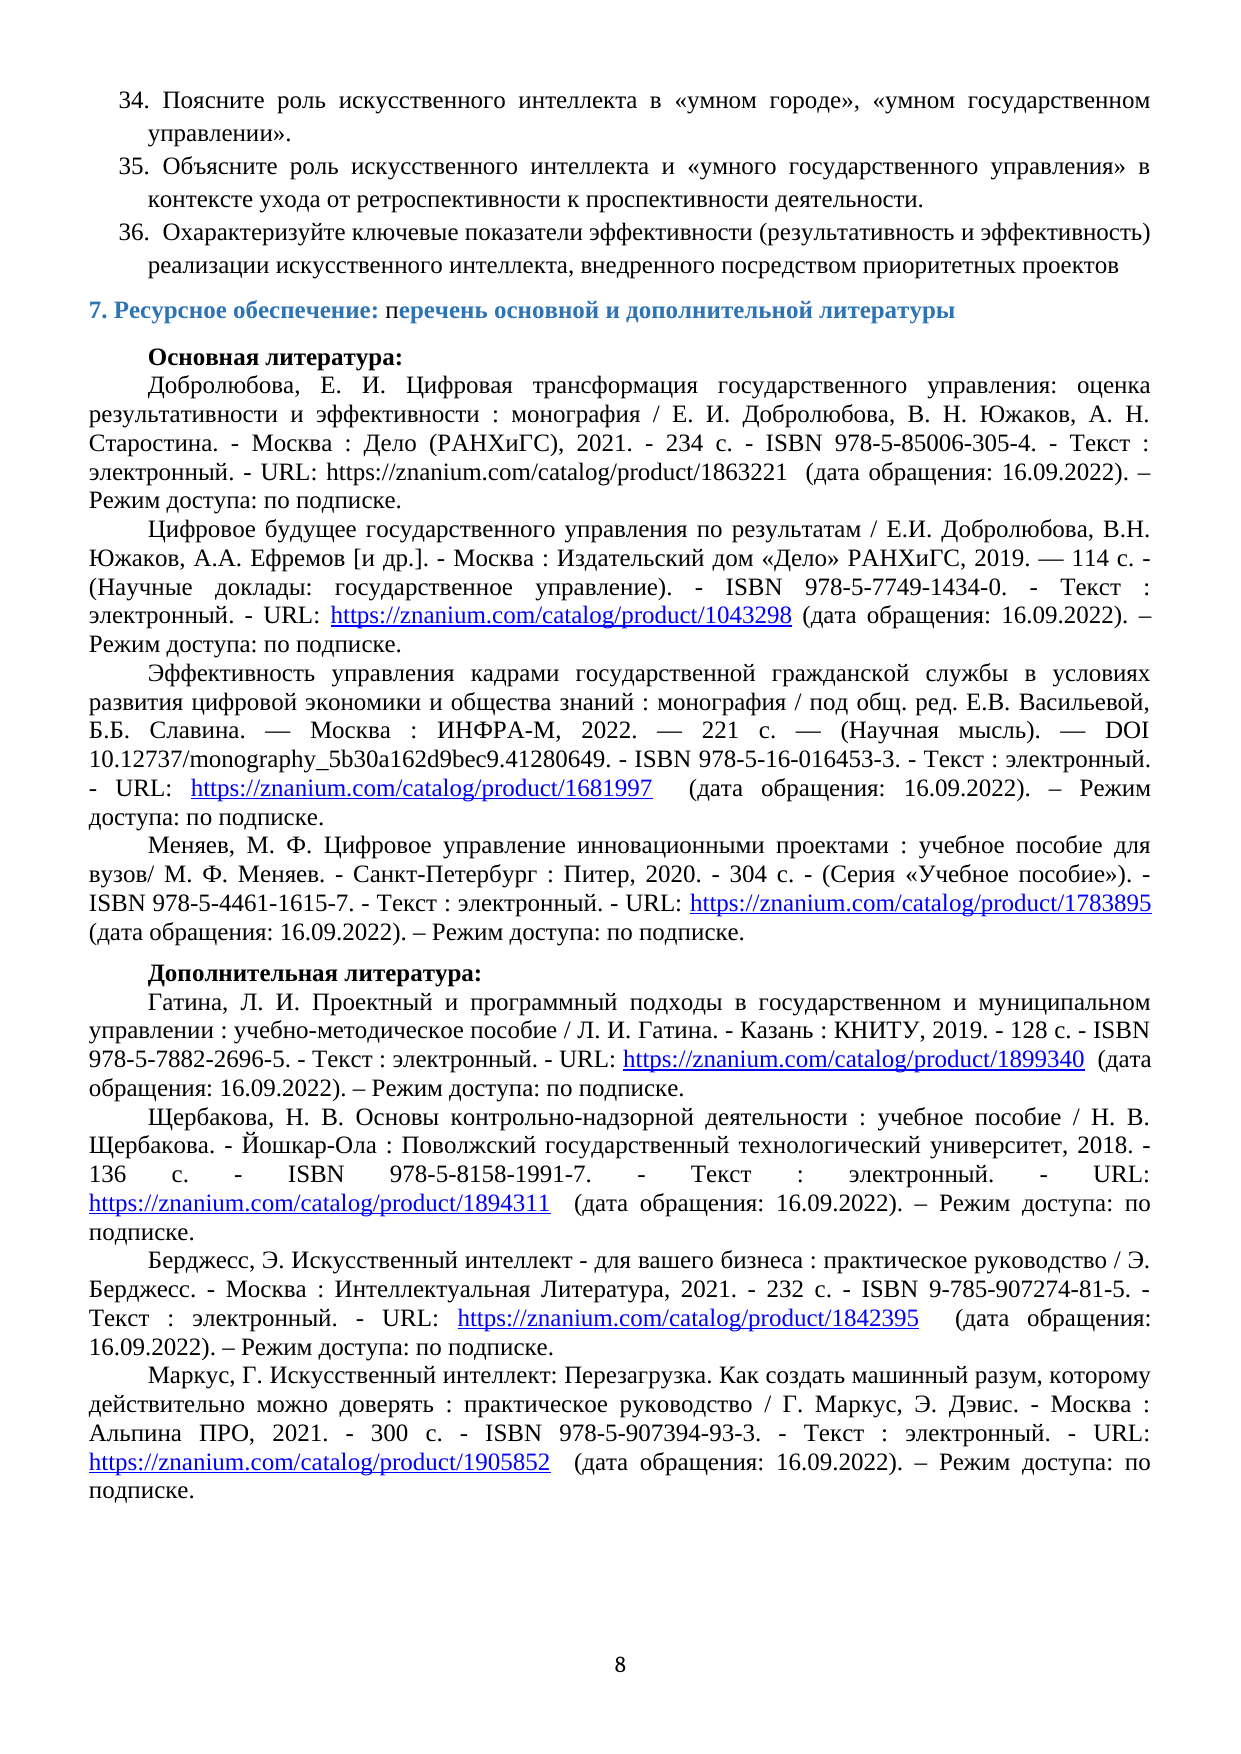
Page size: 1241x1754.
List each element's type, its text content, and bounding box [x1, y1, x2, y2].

text Дополнительная литература: [89, 958, 1152, 987]
text Маркус, Г. Искусственный интеллект: Перезагрузка. Как создать машинный разум, которому действительно можно доверять : практическое руководство / Г. Маркус, Э. Дэвис. - Москва : Альпина ПРО, 2021. - 300 с. - ISBN 978-5-907394-93-3. - Текст : электронный. - URL: https://znanium.com/catalog/product/1905852 (дата обращения: 16.09.2022). – Режим доступа: по подписке. [89, 1360, 1152, 1504]
text Гатина, Л. И. Проектный и программный подходы в государственном и муниципальном управлении : учебно-методическое пособие / Л. И. Гатина. - Казань : КНИТУ, 2019. - 128 с. - ISBN 978-5-7882-2696-5. - Текст : электронный. - URL: https://znanium.com/catalog/product/1899340 (дата обращения: 16.09.2022). – Режим доступа: по подписке. [89, 987, 1152, 1102]
text Цифровое будущее государственного управления по результатам / Е.И. Добролюбова, В.Н. Южаков, А.А. Ефремов [и др.]. - Москва : Издательский дом «Дело» РАНХиГС, 2019. — 114 с. - (Научные доклады: государственное управление). - ISBN 978-5-7749-1434-0. - Текст : электронный. - URL: https://znanium.com/catalog/product/1043298 (дата обращения: 16.09.2022). – Режим доступа: по подписке. [89, 514, 1152, 658]
list Охарактеризуйте ключевые показатели эффективности (результативность и эффективность) реализации искусственного интеллекта, внедренного посредством приоритетных проектов [118, 217, 1152, 279]
text Добролюбова, Е. И. Цифровая трансформация государственного управления: оценка результативности и эффективности : монография / Е. И. Добролюбова, В. Н. Южаков, А. Н. Старостина. - Москва : Дело (РАНХиГС), 2021. - 234 с. - ISBN 978-5-85006-305-4. - Текст : электронный. - URL: https://znanium.com/catalog/product/1863221 (дата обращения: 16.09.2022). – Режим доступа: по подписке. [89, 370, 1152, 514]
text Берджесс, Э. Искусственный интеллект - для вашего бизнеса : практическое руководство / Э. Берджесс. - Москва : Интеллектуальная Литература, 2021. - 232 с. - ISBN 9-785-907274-81-5. - Текст : электронный. - URL: https://znanium.com/catalog/product/1842395 (дата обращения: 16.09.2022). – Режим доступа: по подписке. [89, 1245, 1152, 1360]
text Щербакова, Н. В. Основы контрольно-надзорной деятельности : учебное пособие / Н. В. Щербакова. - Йошкар-Ола : Поволжский государственный технологический университет, 2018. - 136 с. - ISBN 978-5-8158-1991-7. - Текст : электронный. - URL: https://znanium.com/catalog/product/1894311 (дата обращения: 16.09.2022). – Режим доступа: по подписке. [89, 1102, 1152, 1245]
text Эффективность управления кадрами государственной гражданской службы в условиях развития цифровой экономики и общества знаний : монография / под общ. ред. Е.В. Васильевой, Б.Б. Славина. — Москва : ИНФРА-М, 2022. — 221 с. — (Научная мысль). — DOI 10.12737/monography_5b30a162d9bec9.41280649. - ISBN 978-5-16-016453-3. - Текст : электронный. - URL: https://znanium.com/catalog/product/1681997 (дата обращения: 16.09.2022). – Режим доступа: по подписке. [89, 658, 1152, 830]
text 7. Ресурсное обеспечение: перечень основной и дополнительной литературы [89, 296, 1152, 324]
text Основная литература: [89, 342, 1152, 370]
list Объясните роль искусственного интеллекта и «умного государственного управления» в контексте ухода от ретроспективности к проспективности деятельности. [118, 151, 1152, 213]
list Поясните роль искусственного интеллекта в «умном городе», «умном государственном управлении». [118, 85, 1152, 147]
text Меняев, М. Ф. Цифровое управление инновационными проектами : учебное пособие для вузов/ М. Ф. Меняев. - Санкт-Петербург : Питер, 2020. - 304 с. - (Серия «Учебное пособие»). - ISBN 978-5-4461-1615-7. - Текст : электронный. - URL: https://znanium.com/catalog/product/1783895 (дата обращения: 16.09.2022). – Режим доступа: по подписке. [89, 830, 1152, 945]
